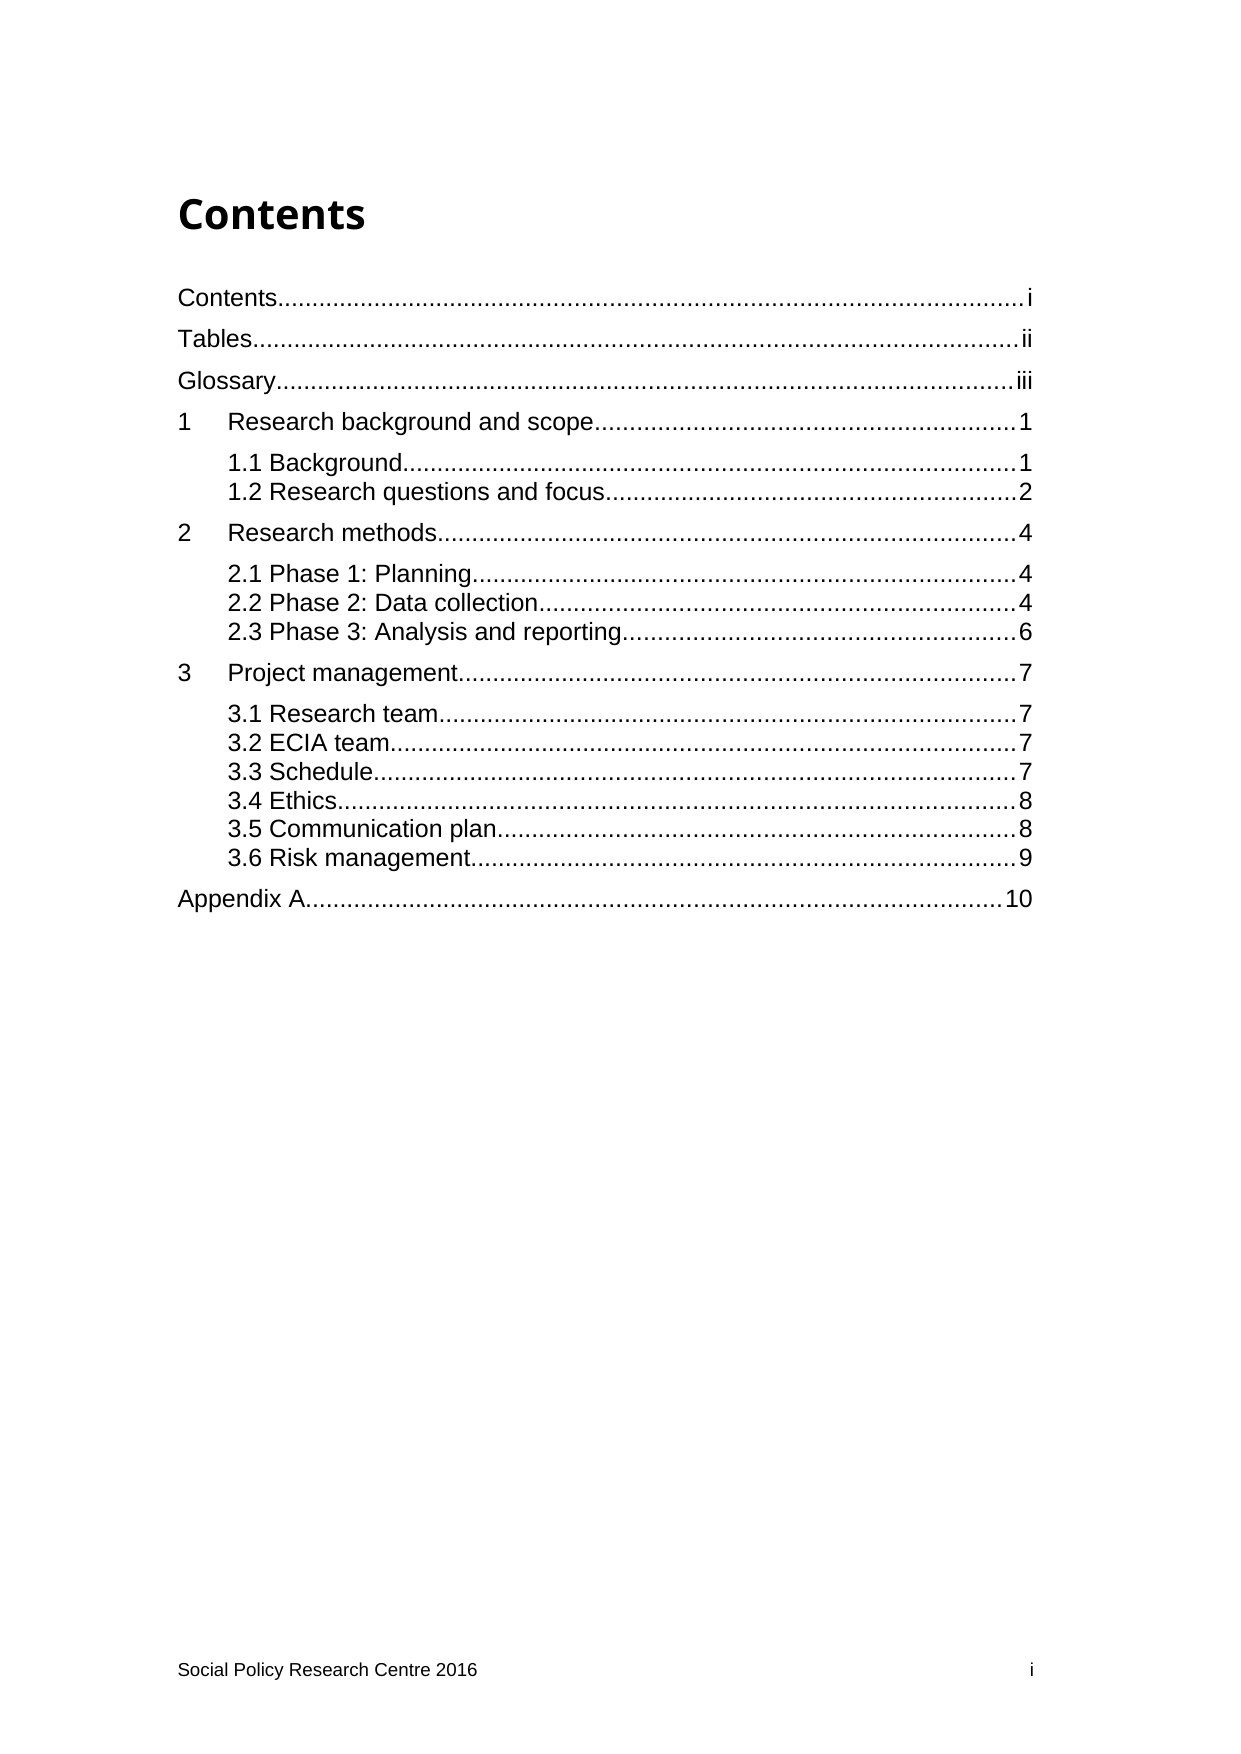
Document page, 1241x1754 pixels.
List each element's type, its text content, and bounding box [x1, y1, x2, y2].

text 3.1 Research team 7 [227, 699, 1034, 728]
text 1.2 Research questions and focus 2 [227, 477, 1034, 506]
subtitle Contents [177, 185, 1034, 242]
text 3.6 Risk management 9 [227, 843, 1034, 872]
text 2.2 Phase 2: Data collection 4 [227, 588, 1034, 617]
text 3.5 Communication plan 8 [227, 814, 1034, 843]
text Glossary iii [177, 366, 1034, 394]
text 2.1 Phase 1: Planning 4 [227, 559, 1034, 588]
text Contents i [177, 283, 1034, 312]
text 2.3 Phase 3: Analysis and reporting 6 [227, 617, 1034, 646]
text 3.4 Ethics 8 [227, 786, 1034, 814]
text 2 Research methods 4 [177, 518, 1034, 547]
text 1.1 Background 1 [227, 448, 1034, 477]
text 3.3 Schedule 7 [227, 757, 1034, 786]
text 1 Research background and scope 1 [177, 407, 1034, 436]
text 3.2 ECIA team 7 [227, 728, 1034, 757]
text 3 Project management 7 [177, 658, 1034, 687]
text Appendix A 10 [177, 884, 1034, 913]
text Tables ii [177, 324, 1034, 353]
